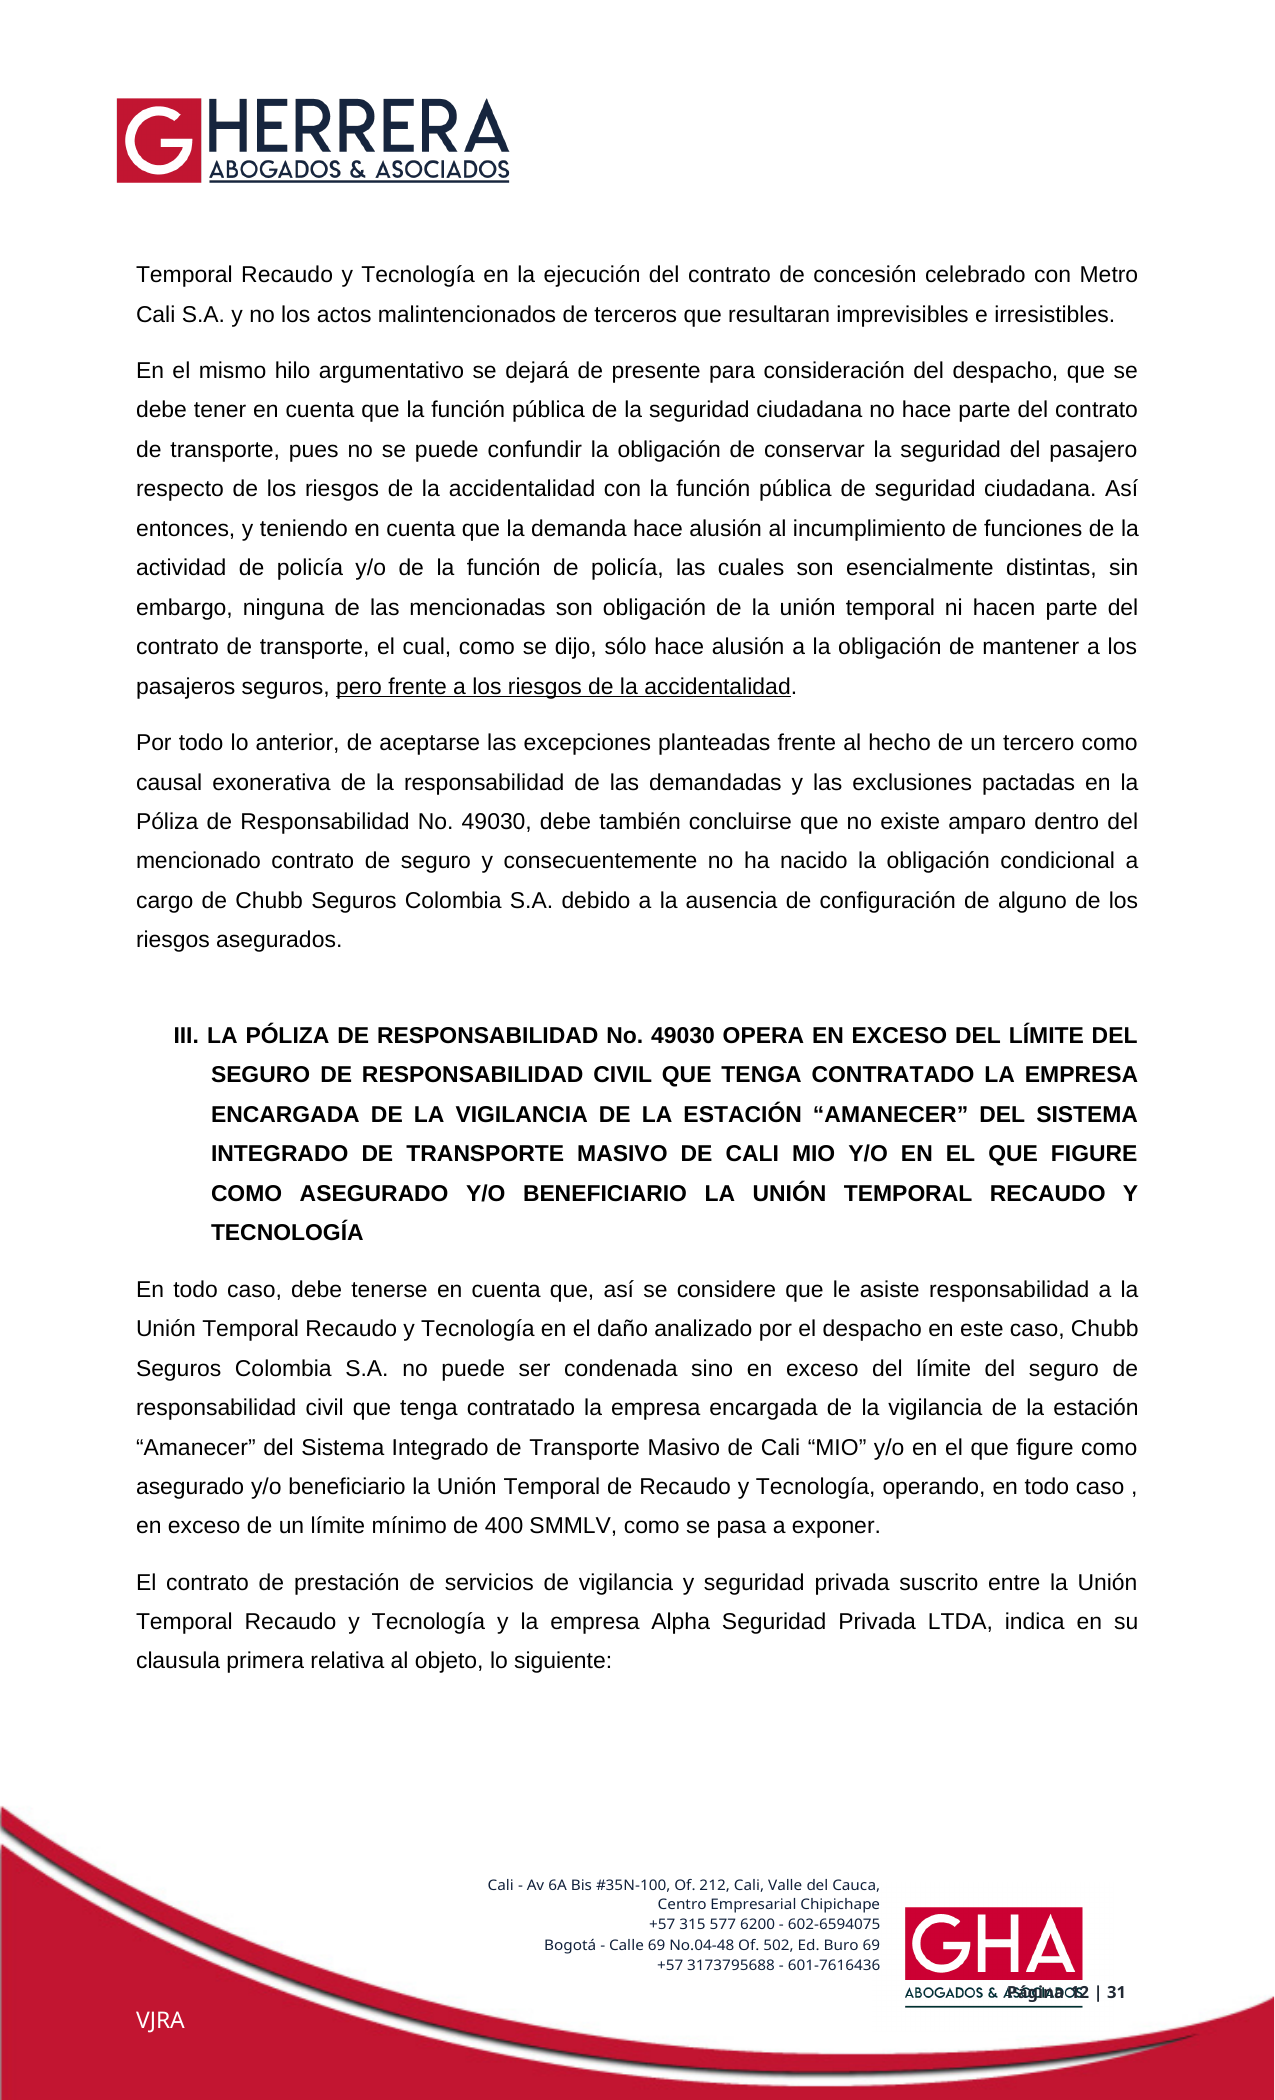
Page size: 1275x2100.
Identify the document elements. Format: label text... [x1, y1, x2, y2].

text En todo caso, debe tenerse en cuenta que, así se considere que le asiste responsabilidad a la Unión Temporal Recaudo y Tecnología en el daño analizado por el despacho en este caso, Chubb Seguros Colombia S.A. no puede ser condenada sino en exceso del límite del seguro de responsabilidad civil que tenga contratado la empresa encargada de la vigilancia de la estación “Amanecer” del Sistema Integrado de Transporte Masivo de Cali “MIO” y/o en el que figure como asegurado y/o beneficiario la Unión Temporal de Recaudo y Tecnología, operando, en todo caso , en exceso de un límite mínimo de 400 SMMLV, como se pasa a exponer. [136, 1276, 1139, 1539]
picture [0, 1793, 1275, 2100]
text El contrato de prestación de servicios de vigilancia y seguridad privada suscrito entre la Unión Temporal Recaudo y Tecnología y la empresa Alpha Seguridad Privada LTDA, indica en su clausula primera relativa al objeto, lo siguiente: [136, 1568, 1139, 1674]
text En el mismo hilo argumentativo se dejará de presente para consideración del despacho, que se debe tener en cuenta que la función pública de la seguridad ciudadana no hace parte del contrato de transporte, pues no se puede confundir la obligación de conservar la seguridad del pasajero respecto de los riesgos de la accidentalidad con la función pública de seguridad ciudadana. Así entonces, y teniendo en cuenta que la demanda hace alusión al incumplimiento de funciones de la actividad de policía y/o de la función de policía, las cuales son esencialmente distintas, sin embargo, ninguna de las mencionadas son obligación de la unión temporal ni hacen parte del contrato de transporte, el cual, como se dijo, sólo hace alusión a la obligación de mantener a los pasajeros seguros, pero frente a los riesgos de la accidentalidad. [136, 357, 1139, 699]
picture [96, 75, 529, 206]
list LA PÓLIZA DE RESPONSABILIDAD No. 49030 OPERA EN EXCESO DEL LÍMITE DEL SEGURO DE RESPONSABILIDAD CIVIL QUE TENGA CONTRATADO LA EMPRESA ENCARGADA DE LA VIGILANCIA DE LA ESTACIÓN “AMANECER” DEL SISTEMA INTEGRADO DE TRANSPORTE MASIVO DE CALI MIO Y/O EN EL QUE FIGURE COMO ASEGURADO Y/O BENEFICIARIO LA UNIÓN TEMPORAL RECAUDO Y TECNOLOGÍA [173, 1022, 1139, 1246]
text Por todo lo anterior, de aceptarse las excepciones planteadas frente al hecho de un tercero como causal exonerativa de la responsabilidad de las demandadas y las exclusiones pactadas en la Póliza de Responsabilidad No. 49030, debe también concluirse que no existe amparo dentro del mencionado contrato de seguro y consecuentemente no ha nacido la obligación condicional a cargo de Chubb Seguros Colombia S.A. debido a la ausencia de configuración de alguno de los riesgos asegurados. [136, 729, 1139, 953]
